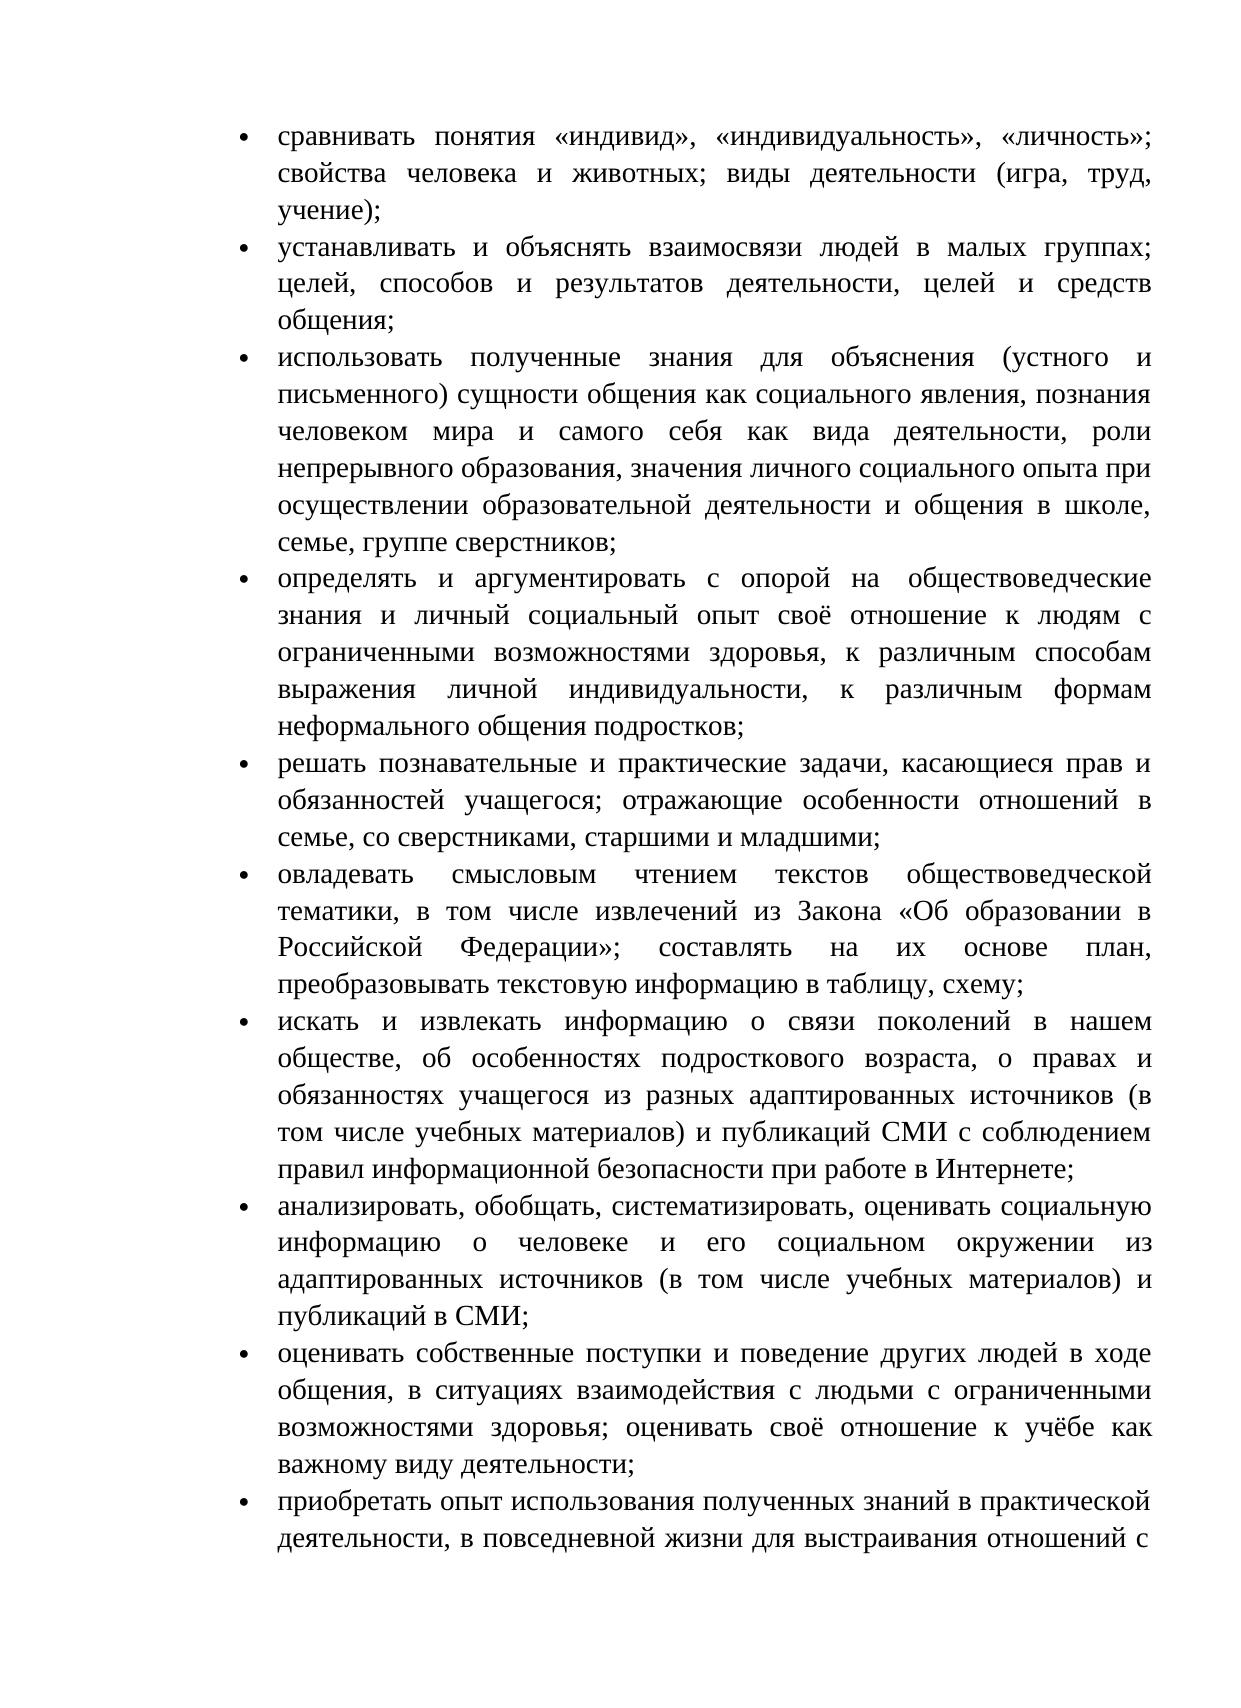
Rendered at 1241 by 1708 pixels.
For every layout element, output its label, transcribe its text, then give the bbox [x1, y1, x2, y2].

list решать познавательные и практические задачи, касающиеся прав и обязанностей учащегося; отражающие особенности ­отношений в семье, со сверстниками, старшими и младшими; [240, 745, 1152, 852]
list оценивать собственные поступки и поведение других людей в ходе общения, в ситуациях взаимодействия с людьми с ограниченными возможностями здоровья; оценивать своё отношение к учёбе как важному виду деятельности; [240, 1335, 1152, 1479]
list сравнивать понятия «индивид», «индивидуальность», «личность»; свойства человека и животных; виды деятельности (игра, труд, учение); [240, 118, 1152, 225]
list приобретать опыт использования полученных знаний в практической деятельности, в повседневной жизни для выстраивания отношений с [240, 1483, 1151, 1553]
list анализировать, обобщать, систематизировать, оценивать социальную информацию о человеке и его социальном окружении из адаптированных источников (в том числе учебных материалов) и публикаций в СМИ; [240, 1188, 1152, 1332]
list использовать полученные знания для объяснения (устного и письменного) сущности общения как социального явления, познания человеком мира и самого себя как вида деятельности, роли непрерывного образования, значения личного социального опыта при осуществлении образовательной деятельности и общения в школе, семье, группе сверстников; [240, 339, 1152, 557]
list овладевать смысловым чтением текстов обществоведческой тематики, в том числе извлечений из Закона «Об образовании в Российской Федерации»; составлять на их основе план, преобразовывать текстовую информацию в таблицу, схему; [240, 856, 1152, 1000]
list определять и аргументировать с опорой на обществоведческие знания и личный социальный опыт своё отношение к людям с ограниченными возможностями здоровья, к различным способам выражения личной индивидуальности, к различным формам неформального общения подростков; [240, 561, 1152, 742]
list устанавливать и объяснять взаимосвязи людей в малых группах; целей, способов и результатов деятельности, целей и средств общения; [240, 229, 1152, 336]
list искать и извлекать информацию о связи поколений в нашем обществе, об особенностях подросткового возраста, о правах и обязанностях учащегося из разных адаптированных источников (в том числе учебных материалов) и публикаций СМИ с соблюдением правил информационной безопасности при работе в Интернете; [240, 1003, 1152, 1184]
